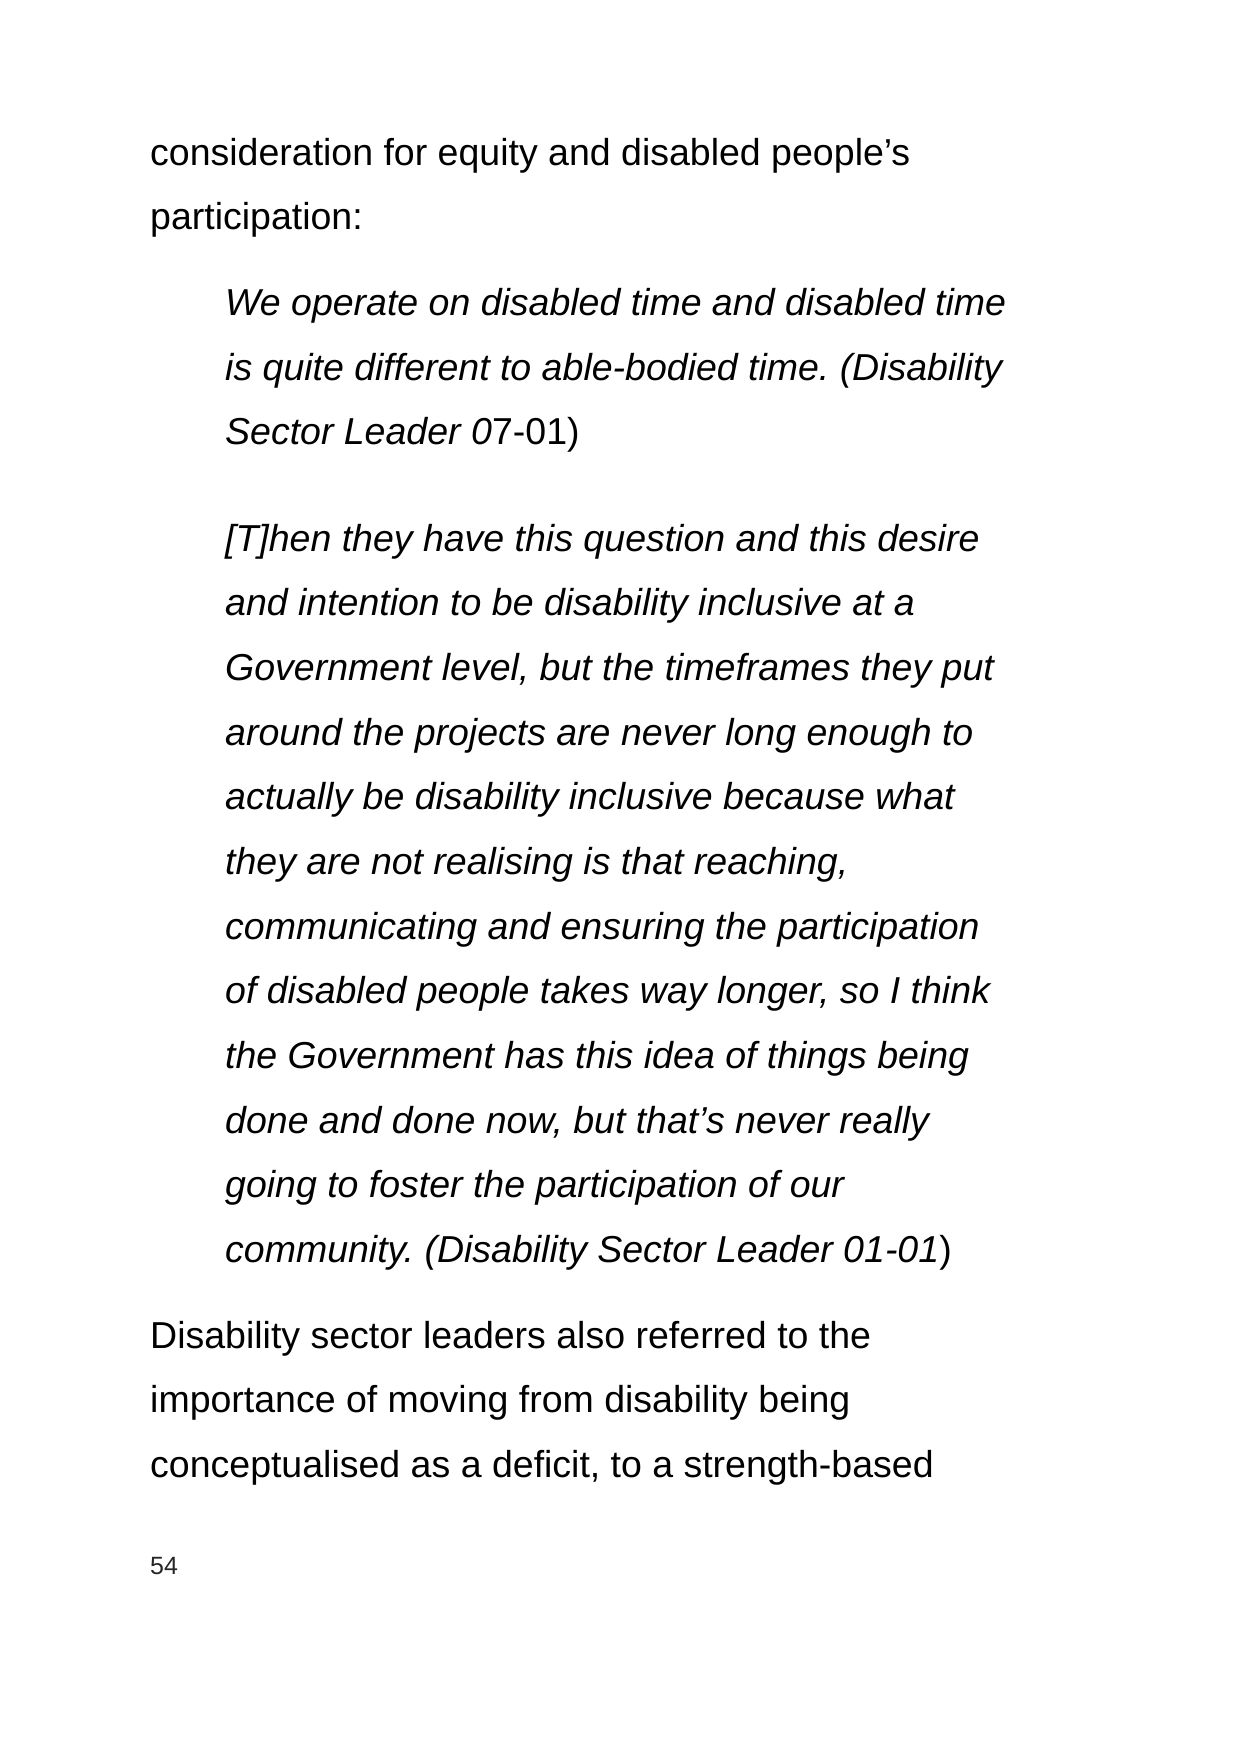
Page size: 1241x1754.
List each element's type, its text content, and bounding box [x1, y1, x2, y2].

text [T]hen they have this question and this desire and intention to be disability inclusive at a Government level, but the timeframes they put around the projects are never long enough to actually be disability inclusive because what they are not realising is that reaching, communicating and ensuring the participation of disabled people takes way longer, so I think the Government has this idea of things being done and done now, but that’s never really going to foster the participation of our community. (Disability Sector Leader 01-01) [225, 516, 1015, 1271]
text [150, 130, 1015, 238]
text We operate on disabled time and disabled time is quite different to able-bodied time. (Disability Sector Leader 07-01) [225, 280, 1015, 453]
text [150, 1313, 1015, 1485]
